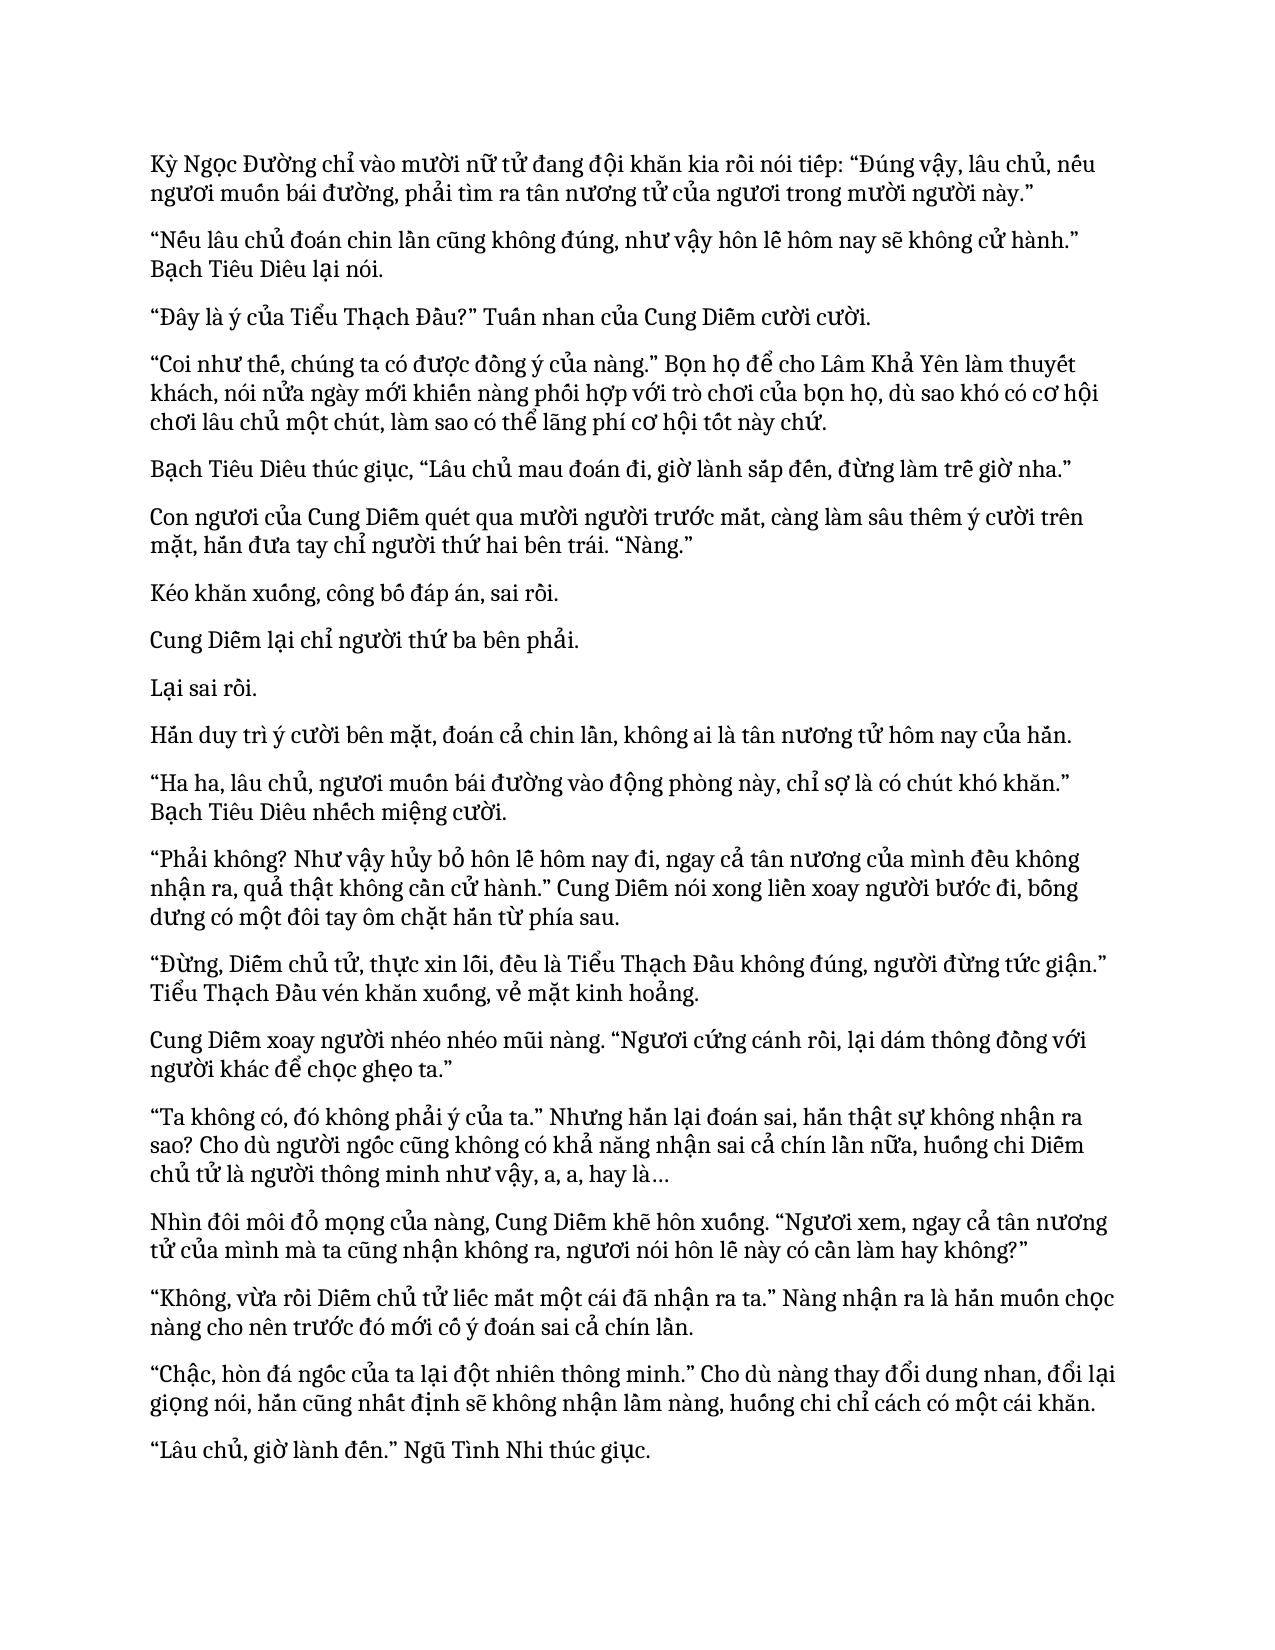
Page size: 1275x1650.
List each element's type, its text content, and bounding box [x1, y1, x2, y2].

text Bạch Tiêu Diêu thúc giục, “Lâu chủ mau đoán đi, giờ lành sắp đến, đừng làm trễ giờ nha.” [150, 455, 1125, 484]
text Lại sai rồi. [150, 674, 1125, 702]
text “Nếu lâu chủ đoán chin lần cũng không đúng, như vậy hôn lễ hôm nay sẽ không cử hành.” Bạch Tiêu Diêu lại nói. [150, 226, 1125, 284]
text “Ta không có, đó không phải ý của ta.” Nhưng hắn lại đoán sai, hắn thật sự không nhận ra sao? Cho dù người ngốc cũng không có khả năng nhận sai cả chín lần nữa, huống chi Diễm chủ tử là người thông minh như vậy, a, a, hay là… [150, 1102, 1125, 1189]
text “Coi như thế, chúng ta có được đồng ý của nàng.” Bọn họ để cho Lâm Khả Yên làm thuyết khách, nói nửa ngày mới khiến nàng phối hợp với trò chơi của bọn họ, dù sao khó có cơ hội chơi lâu chủ một chút, làm sao có thể lãng phí cơ hội tốt này chứ. [150, 350, 1125, 436]
text “Lâu chủ, giờ lành đến.” Ngũ Tình Nhi thúc giục. [150, 1436, 1125, 1465]
text Nhìn đôi môi đỏ mọng của nàng, Cung Diễm khẽ hôn xuống. “Ngươi xem, ngay cả tân nương tử của mình mà ta cũng nhận không ra, ngươi nói hôn lễ này có cần làm hay không?” [150, 1207, 1125, 1265]
text Con ngươi của Cung Diễm quét qua mười người trước mắt, càng làm sâu thêm ý cười trên mặt, hắn đưa tay chỉ người thứ hai bên trái. “Nàng.” [150, 502, 1125, 560]
text Cung Diễm xoay người nhéo nhéo mũi nàng. “Ngươi cứng cánh rồi, lại dám thông đồng với người khác để chọc ghẹo ta.” [150, 1026, 1125, 1084]
text “Phải không? Như vậy hủy bỏ hôn lễ hôm nay đi, ngay cả tân nương của mình đều không nhận ra, quả thật không cần cử hành.” Cung Diễm nói xong liền xoay người bước đi, bỗng dưng có một đôi tay ôm chặt hắn từ phía sau. [150, 845, 1125, 931]
text “Chậc, hòn đá ngốc của ta lại đột nhiên thông minh.” Cho dù nàng thay đổi dung nhan, đổi lại giọng nói, hắn cũng nhất định sẽ không nhận lầm nàng, huống chi chỉ cách có một cái khăn. [150, 1360, 1125, 1417]
text Hắn duy trì ý cười bên mặt, đoán cả chin lần, không ai là tân nương tử hôm nay của hắn. [150, 721, 1125, 750]
text Kéo khăn xuống, công bố đáp án, sai rồi. [150, 579, 1125, 607]
text Cung Diễm lại chỉ người thứ ba bên phải. [150, 626, 1125, 655]
text “Đừng, Diễm chủ tử, thực xin lỗi, đều là Tiểu Thạch Đầu không đúng, người đừng tức giận.” Tiểu Thạch Đầu vén khăn xuống, vẻ mặt kinh hoảng. [150, 950, 1125, 1007]
text Kỳ Ngọc Đường chỉ vào mười nữ tử đang đội khăn kia rồi nói tiếp: “Đúng vậy, lâu chủ, nếu ngươi muốn bái đường, phải tìm ra tân nương tử của ngươi trong mười người này.” [150, 150, 1125, 207]
text “Không, vừa rồi Diễm chủ tử liếc mắt một cái đã nhận ra ta.” Nàng nhận ra là hắn muốn chọc nàng cho nên trước đó mới cố ý đoán sai cả chín lần. [150, 1284, 1125, 1341]
text “Ha ha, lâu chủ, ngươi muốn bái đường vào động phòng này, chỉ sợ là có chút khó khăn.” Bạch Tiêu Diêu nhếch miệng cười. [150, 769, 1125, 826]
text “Đây là ý của Tiểu Thạch Đầu?” Tuấn nhan của Cung Diễm cười cười. [150, 302, 1125, 331]
